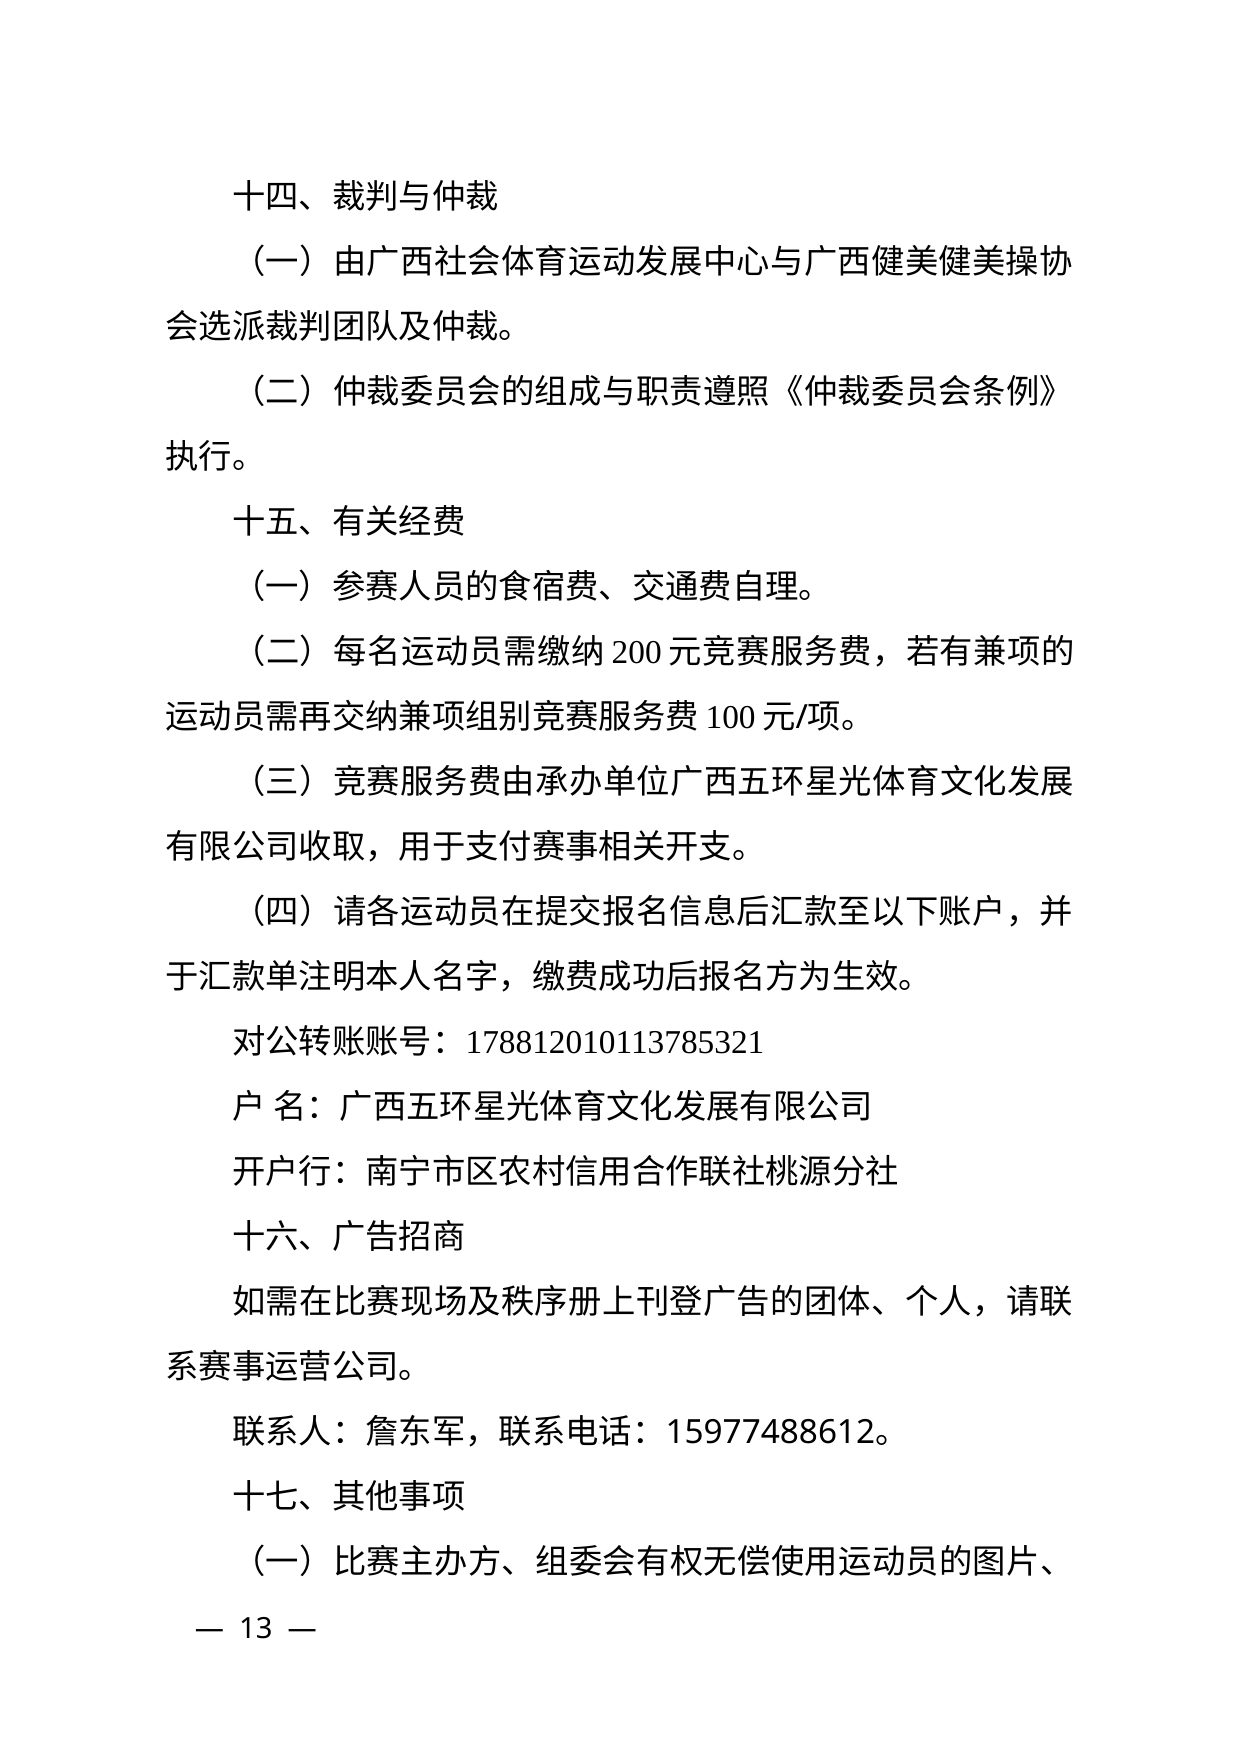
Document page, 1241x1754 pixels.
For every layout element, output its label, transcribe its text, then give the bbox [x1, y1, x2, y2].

text 十六、广告招商 [165, 1202, 1075, 1267]
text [165, 1527, 1075, 1592]
text （一）由广西社会体育运动发展中心与广西健美健美操协会选派裁判团队及仲裁。 [165, 227, 1075, 357]
text （一）参赛人员的食宿费、交通费自理。 [165, 552, 1075, 617]
text （四）请各运动员在提交报名信息后汇款至以下账户，并于汇款单注明本人名字，缴费成功后报名方为生效。 [165, 877, 1075, 1007]
text 户 名：广西五环星光体育文化发展有限公司 [165, 1072, 1075, 1137]
text 如需在比赛现场及秩序册上刊登广告的团体、个人，请联系赛事运营公司。 [165, 1267, 1075, 1397]
text 联系人：詹东军，联系电话：15977488612。 [165, 1397, 1075, 1462]
text 十七、其他事项 [165, 1462, 1075, 1527]
text （二）仲裁委员会的组成与职责遵照《仲裁委员会条例》执行。 [165, 357, 1075, 487]
text 开户行：南宁市区农村信用合作联社桃源分社 [165, 1137, 1075, 1202]
text （二）每名运动员需缴纳200元竞赛服务费，若有兼项的运动员需再交纳兼项组别竞赛服务费100元/项。 [165, 617, 1075, 747]
text 对公转账账号：178812010113785321 [165, 1007, 1075, 1072]
text 十四、裁判与仲裁 [165, 162, 1075, 227]
text 十五、有关经费 [165, 487, 1075, 552]
list （三）竞赛服务费由承办单位广西五环星光体育文化发展有限公司收取，用于支付赛事相关开支。 [165, 747, 1075, 877]
